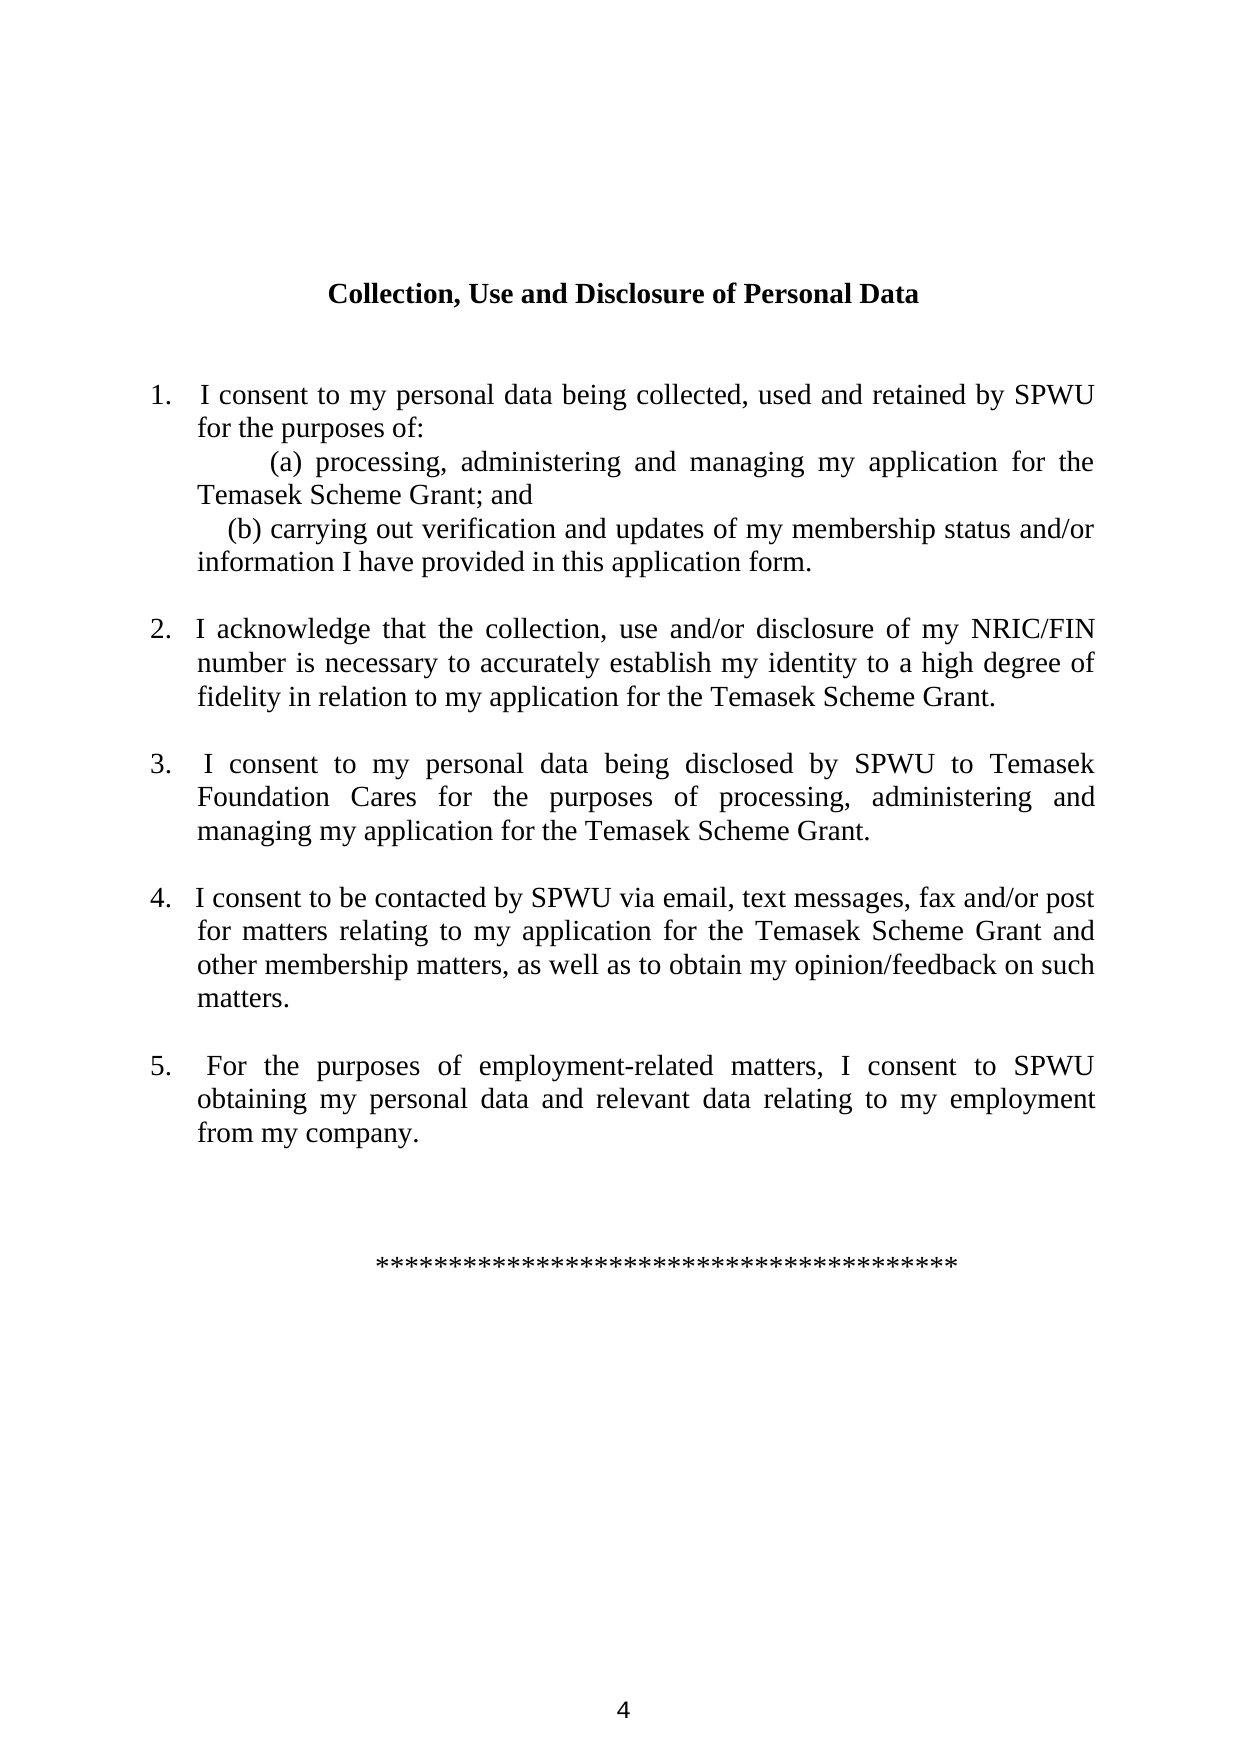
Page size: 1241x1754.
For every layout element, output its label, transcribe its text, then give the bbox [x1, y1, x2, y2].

text 2. I acknowledge that the collection, use and/or disclosure of my NRIC/FIN number is necessary to accurately establish my identity to a high degree of fidelity in relation to my application for the Temasek Scheme Grant. [150, 612, 1097, 712]
text **************************************** [150, 1249, 1097, 1282]
text 4. I consent to be contacted by SPWU via email, text messages, fax and/or post for matters relating to my application for the Temasek Scheme Grant and other membership matters, as well as to obtain my opinion/feedback on such matters. [150, 880, 1097, 1014]
text (a) processing, administering and managing my application for the Temasek Scheme Grant; and [150, 444, 1097, 511]
text 5. For the purposes of employment-related matters, I consent to SPWU obtaining my personal data and relevant data relating to my employment from my company. [150, 1048, 1097, 1148]
text 3. I consent to my personal data being disclosed by SPWU to Temasek Foundation Cares for the purposes of processing, administering and managing my application for the Temasek Scheme Grant. [150, 746, 1097, 846]
text 1. I consent to my personal data being collected, used and retained by SPWU for the purposes of: [150, 377, 1097, 444]
text (b) carrying out verification and updates of my membership status and/or information I have provided in this application form. [150, 511, 1097, 578]
text Collection, Use and Disclosure of Personal Data [150, 276, 1097, 310]
